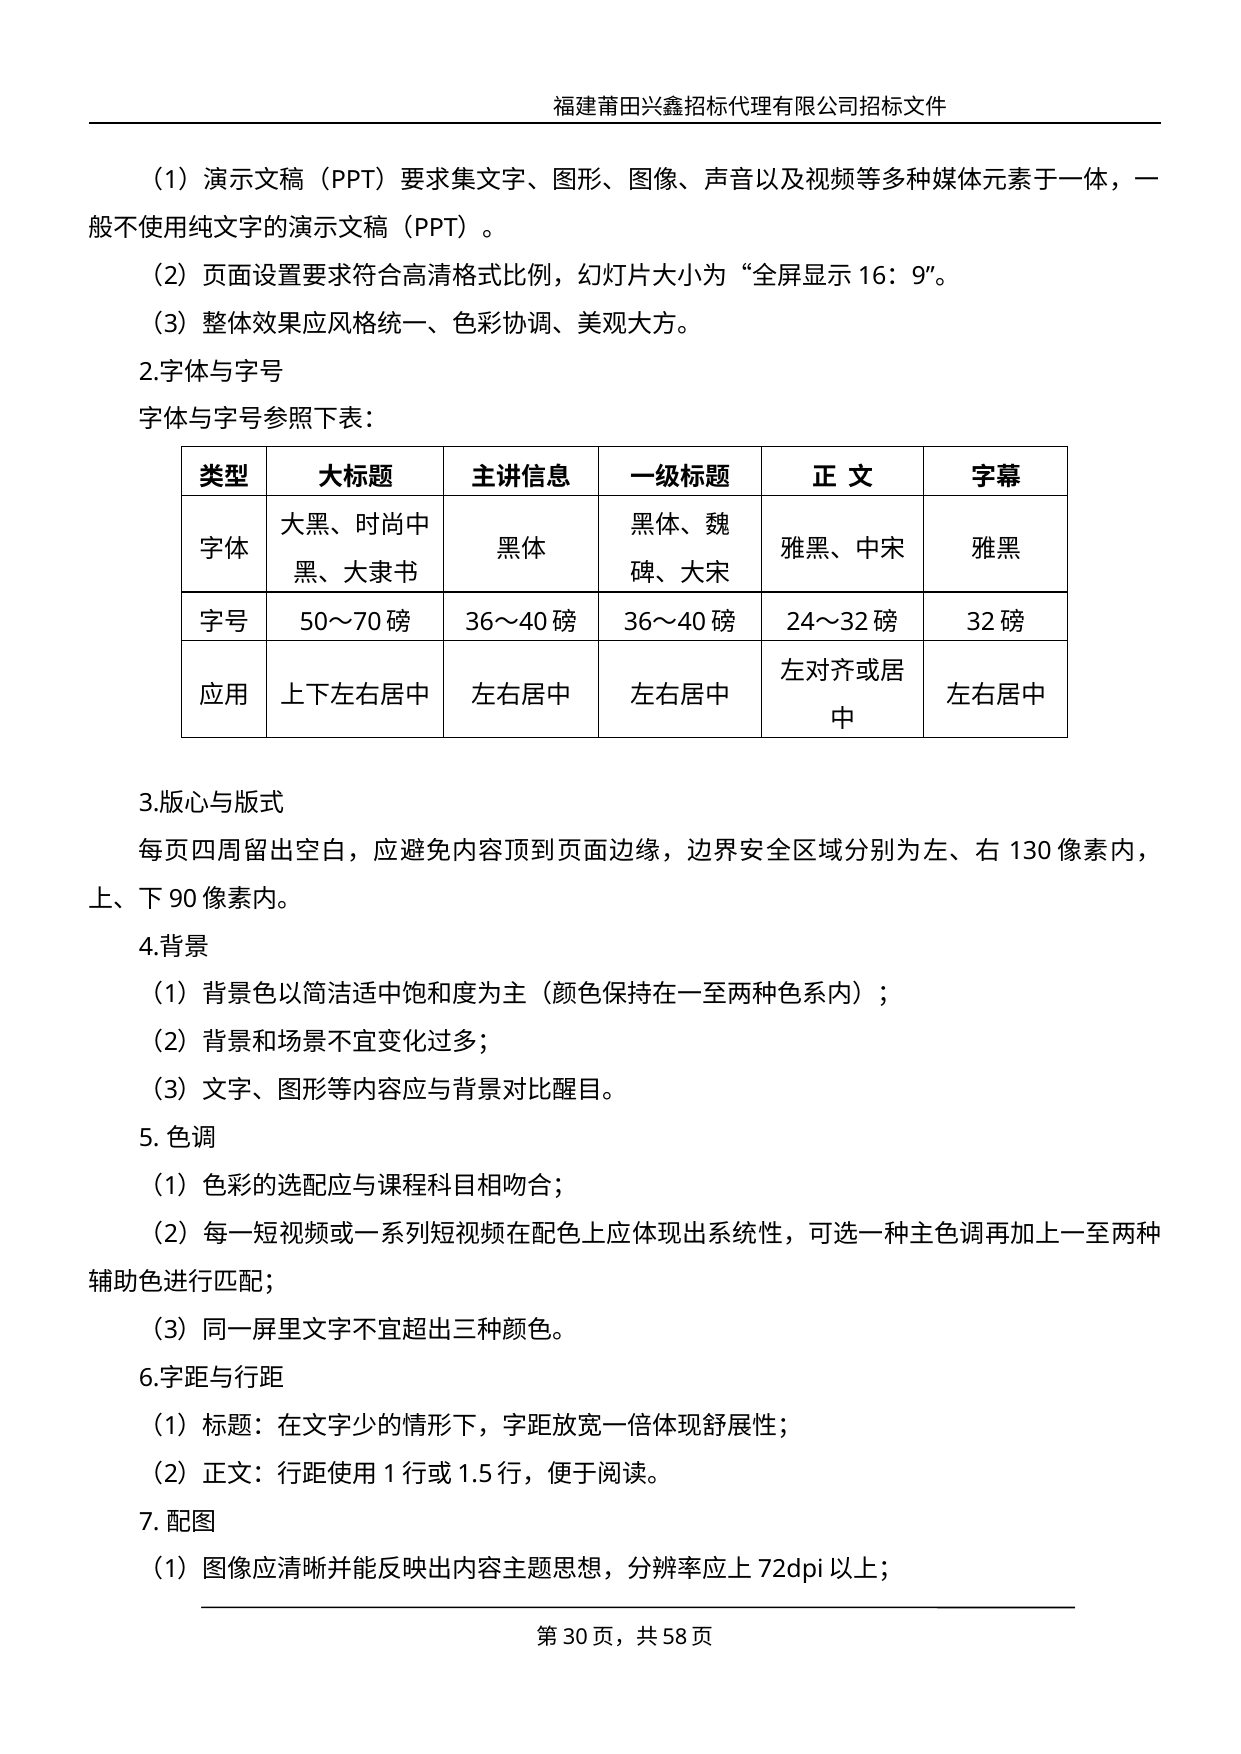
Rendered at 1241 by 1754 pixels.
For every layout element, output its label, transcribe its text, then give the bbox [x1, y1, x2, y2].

table_cell 左右居中 [599, 641, 761, 737]
table_cell 50～70磅 [267, 593, 443, 640]
text 5. 色调 [88, 1108, 1161, 1156]
table_header 字幕 [924, 447, 1067, 494]
text 每页四周留出空白，应避免内容顶到页面边缘，边界安全区域分别为左、右130像素内，上、下90像素内。 [88, 821, 1161, 917]
table_cell 上下左右居中 [267, 641, 443, 737]
text 4.背景 [88, 917, 1161, 964]
table_cell 字体 [182, 496, 266, 591]
table_cell 24～32磅 [762, 593, 923, 640]
text （3）整体效果应风格统一、色彩协调、美观大方。 [88, 294, 1161, 342]
table_header 正 文 [762, 447, 923, 494]
text （3）文字、图形等内容应与背景对比醒目。 [88, 1060, 1161, 1108]
text （1）色彩的选配应与课程科目相吻合； [88, 1156, 1161, 1204]
text 3.版心与版式 [88, 773, 1161, 821]
table_cell 字号 [182, 593, 266, 640]
text 2.字体与字号 [88, 342, 1161, 389]
table_header 类型 [182, 447, 266, 494]
text （2）每一短视频或一系列短视频在配色上应体现出系统性，可选一种主色调再加上一至两种辅助色进行匹配； [88, 1204, 1161, 1300]
text （1）图像应清晰并能反映出内容主题思想，分辨率应上72dpi以上； [88, 1539, 1161, 1587]
table_header 主讲信息 [444, 447, 598, 494]
text （2）背景和场景不宜变化过多； [88, 1012, 1161, 1060]
table_cell 36～40磅 [444, 593, 598, 640]
text 6.字距与行距 [88, 1348, 1161, 1396]
table_header 大标题 [267, 447, 443, 494]
table_cell 左右居中 [444, 641, 598, 737]
text 字体与字号参照下表： [88, 389, 1161, 437]
table_header 一级标题 [599, 447, 761, 494]
table_cell 黑体 [444, 496, 598, 591]
table_cell 雅黑 [924, 496, 1067, 591]
text （1）演示文稿（PPT）要求集文字、图形、图像、声音以及视频等多种媒体元素于一体，一般不使用纯文字的演示文稿（PPT）。 [88, 150, 1161, 246]
table_cell 黑体、魏碑、大宋 [599, 496, 761, 591]
text （1）标题：在文字少的情形下，字距放宽一倍体现舒展性； [88, 1396, 1161, 1444]
table_cell 应用 [182, 641, 266, 737]
table_cell 36～40磅 [599, 593, 761, 640]
table_cell 左对齐或居中 [762, 641, 923, 737]
text （1）背景色以简洁适中饱和度为主（颜色保持在一至两种色系内）； [88, 964, 1161, 1012]
table_cell 大黑、时尚中黑、大隶书 [267, 496, 443, 591]
text 7. 配图 [88, 1492, 1161, 1539]
text （3）同一屏里文字不宜超出三种颜色。 [88, 1300, 1161, 1348]
table_cell 雅黑、中宋 [762, 496, 923, 591]
table_cell 左右居中 [924, 641, 1067, 737]
text （2）页面设置要求符合高清格式比例，幻灯片大小为“全屏显示16：9”。 [88, 246, 1161, 294]
table_cell 32磅 [924, 593, 1067, 640]
text （2）正文：行距使用1行或1.5行，便于阅读。 [88, 1444, 1161, 1492]
